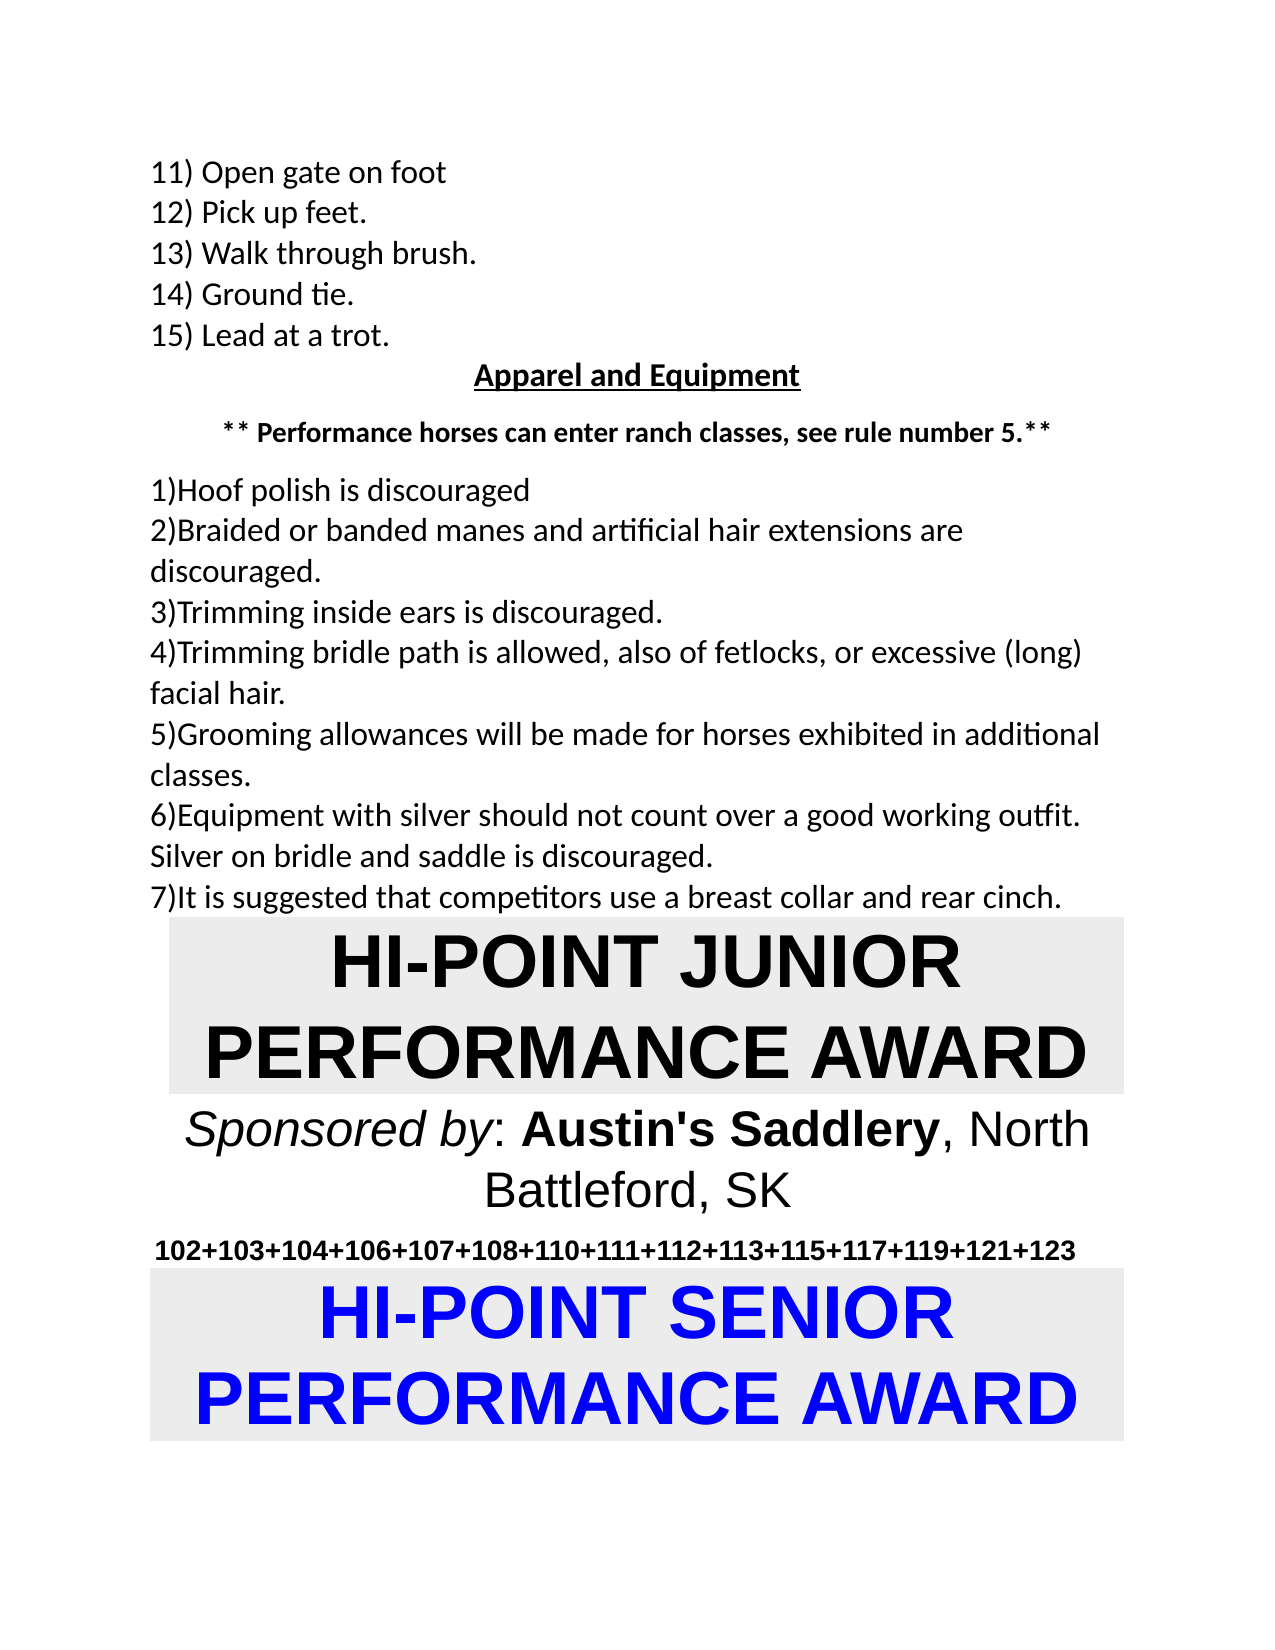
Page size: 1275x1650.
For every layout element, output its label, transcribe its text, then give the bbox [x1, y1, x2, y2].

text 4)Trimming bridle path is allowed, also of fetlocks, or excessive (long) facial hair. [150, 632, 1124, 713]
text 13) Walk through brush. [150, 232, 1124, 273]
text 11) Open gate on foot [150, 151, 1124, 192]
text 3)Trimming inside ears is discouraged. [150, 591, 1124, 632]
text 14) Ground tie. [150, 273, 1124, 314]
text 6)Equipment with silver should not count over a good working outfit. Silver on bridle and saddle is discouraged. [150, 794, 1124, 876]
text 7)It is suggested that competitors use a breast collar and rear cinch. [150, 876, 1124, 917]
text 5)Grooming allowances will be made for horses exhibited in additional classes. [150, 713, 1124, 794]
text HI-POINT JUNIOR PERFORMANCE AWARD [169, 917, 1124, 1094]
text Apparel and Equipment [150, 354, 1124, 395]
text ** Performance horses can enter ranch classes, see rule number 5.** [150, 414, 1124, 450]
text 15) Lead at a trot. [150, 314, 1124, 354]
text Sponsored by: Austin's Saddlery, North [184, 1100, 1124, 1157]
text 12) Pick up feet. [150, 192, 1124, 232]
text 1)Hoof polish is discouraged [150, 469, 1124, 509]
text 102+103+104+106+107+108+110+111+112+113+115+117+119+121+123 [154, 1234, 1124, 1266]
text Battleford, SK [151, 1161, 1124, 1218]
text 2)Braided or banded manes and artificial hair extensions are discouraged. [150, 509, 1124, 591]
text HI-POINT SENIOR PERFORMANCE AWARD [150, 1268, 1124, 1441]
